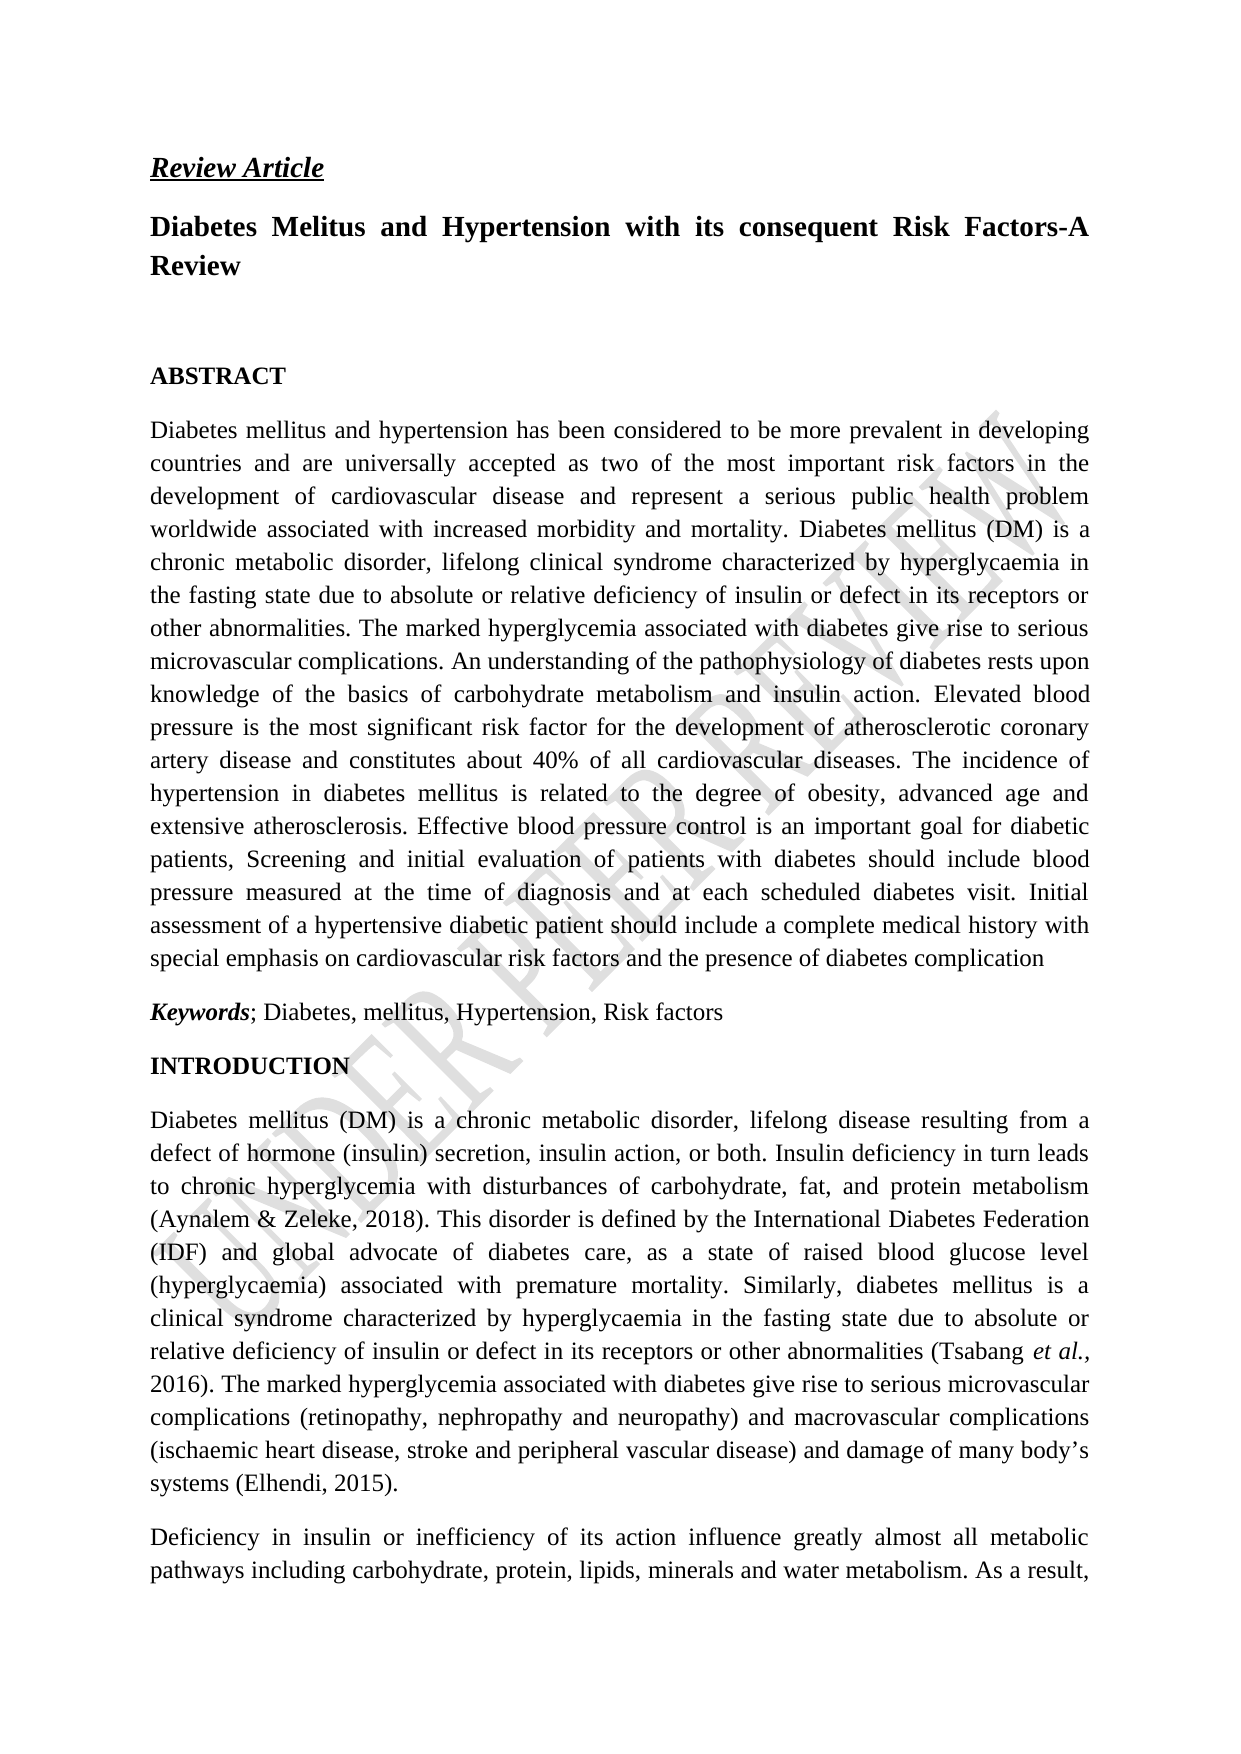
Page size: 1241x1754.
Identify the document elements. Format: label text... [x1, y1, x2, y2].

text Review Article [150, 150, 1090, 183]
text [150, 1522, 1090, 1584]
text Diabetes Melitus and Hypertension with its consequent Risk Factors-A Review [150, 209, 1090, 281]
text INTRODUCTION [150, 1051, 1090, 1080]
text ABSTRACT [150, 361, 1090, 390]
text Diabetes mellitus and hypertension has been considered to be more prevalent in developing countries and are universally accepted as two of the most important risk factors in the development of cardiovascular disease and represent a serious public health problem worldwide associated with increased morbidity and mortality. Diabetes mellitus (DM) is a chronic metabolic disorder, lifelong clinical syndrome characterized by hyperglycaemia in the fasting state due to absolute or relative deficiency of insulin or defect in its receptors or other abnormalities. The marked hyperglycemia associated with diabetes give rise to serious microvascular complications. An understanding of the pathophysiology of diabetes rests upon knowledge of the basics of carbohydrate metabolism and insulin action. Elevated blood pressure is the most significant risk factor for the development of atherosclerotic coronary artery disease and constitutes about 40% of all cardiovascular diseases. The incidence of hypertension in diabetes mellitus is related to the degree of obesity, advanced age and extensive atherosclerosis. Effective blood pressure control is an important goal for diabetic patients, Screening and initial evaluation of patients with diabetes should include blood pressure measured at the time of diagnosis and at each scheduled diabetes visit. Initial assessment of a hypertensive diabetic patient should include a complete medical history with special emphasis on cardiovascular risk factors and the presence of diabetes complication [150, 415, 1090, 972]
text Keywords; Diabetes, mellitus, Hypertension, Risk factors [150, 997, 1090, 1026]
text Diabetes mellitus (DM) is a chronic metabolic disorder, lifelong disease resulting from a defect of hormone (insulin) secretion, insulin action, or both. Insulin deficiency in turn leads to chronic hyperglycemia with disturbances of carbohydrate, fat, and protein metabolism (Aynalem & Zeleke, 2018). This disorder is defined by the International Diabetes Federation (IDF) and global advocate of diabetes care, as a state of raised blood glucose level (hyperglycaemia) associated with premature mortality. Similarly, diabetes mellitus is a clinical syndrome characterized by hyperglycaemia in the fasting state due to absolute or relative deficiency of insulin or defect in its receptors or other abnormalities (Tsabang et al., 2016). The marked hyperglycemia associated with diabetes give rise to serious microvascular complications (retinopathy, nephropathy and neuropathy) and macrovascular complications (ischaemic heart disease, stroke and peripheral vascular disease) and damage of many body’s systems (Elhendi, 2015). [150, 1105, 1090, 1497]
